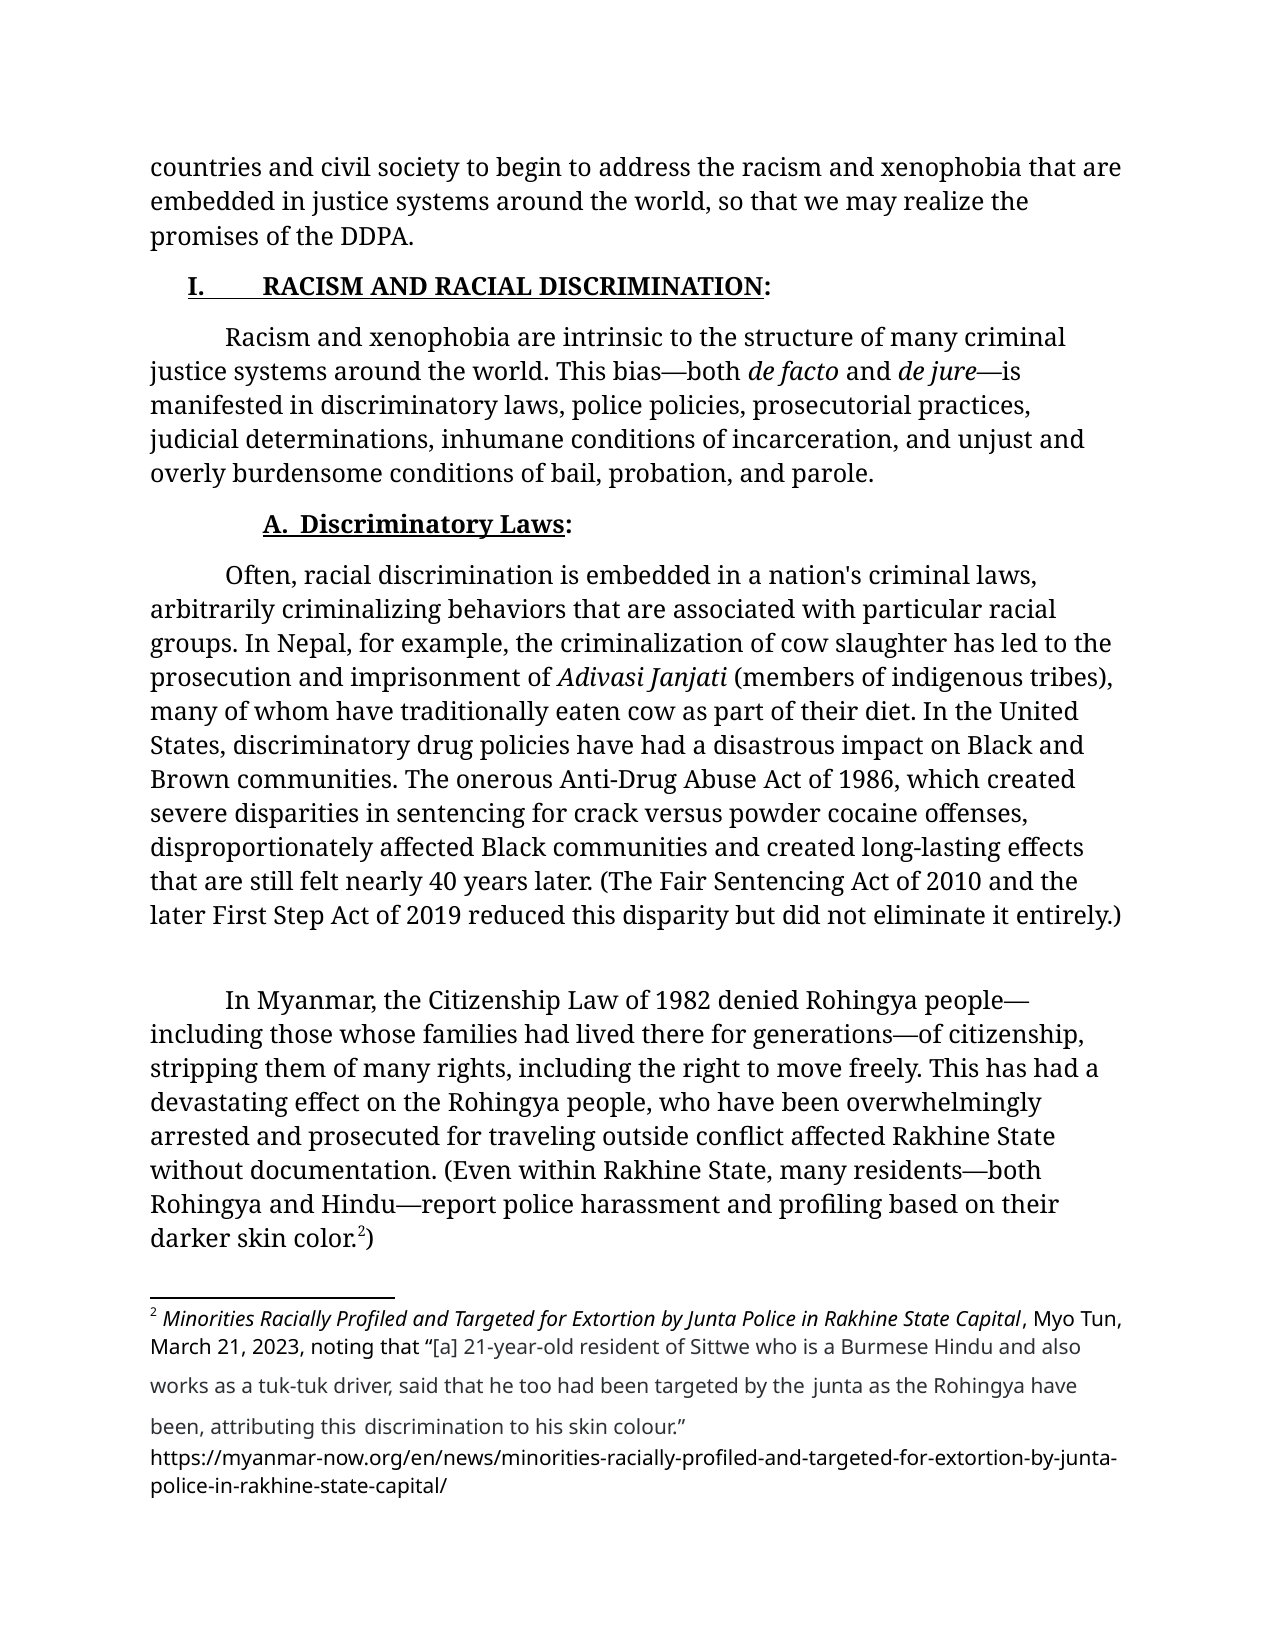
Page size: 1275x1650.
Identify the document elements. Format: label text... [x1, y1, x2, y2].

text Racism and xenophobia are intrinsic to the structure of many criminal justice systems around the world. This bias—both de facto and de jure—is manifested in discriminatory laws, police policies, prosecutorial practices, judicial determinations, inhumane conditions of incarceration, and unjust and overly burdensome conditions of bail, probation, and parole. [150, 319, 1125, 490]
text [150, 150, 1125, 252]
text Often, racial discrimination is embedded in a nation's criminal laws, arbitrarily criminalizing behaviors that are associated with particular racial groups. In Nepal, for example, the criminalization of cow slaughter has led to the prosecution and imprisonment of Adivasi Janjati (members of indigenous tribes), many of whom have traditionally eaten cow as part of their diet. In the United States, discriminatory drug policies have had a disastrous impact on Black and Brown communities. The onerous Anti-Drug Abuse Act of 1986, which created severe disparities in sentencing for crack versus powder cocaine offenses, disproportionately affected Black communities and created long-lasting effects that are still felt nearly 40 years later. (The Fair Sentencing Act of 2010 and the later First Step Act of 2019 reduced this disparity but did not eliminate it entirely.) [150, 557, 1125, 966]
list RACISM AND RACIAL DISCRIMINATION: [187, 269, 1125, 303]
list Discriminatory Laws: [262, 507, 1125, 541]
text In Myanmar, the Citizenship Law of 1982 denied Rohingya people—including those whose families had lived there for generations—of citizenship, stripping them of many rights, including the right to move freely. This has had a devastating effect on the Rohingya people, who have been overwhelmingly arrested and prosecuted for traveling outside conflict affected Rakhine State without documentation. (Even within Rakhine State, many residents—both Rohingya and Hindu—report police harassment and profiling based on their darker skin color.) [150, 983, 1125, 1255]
